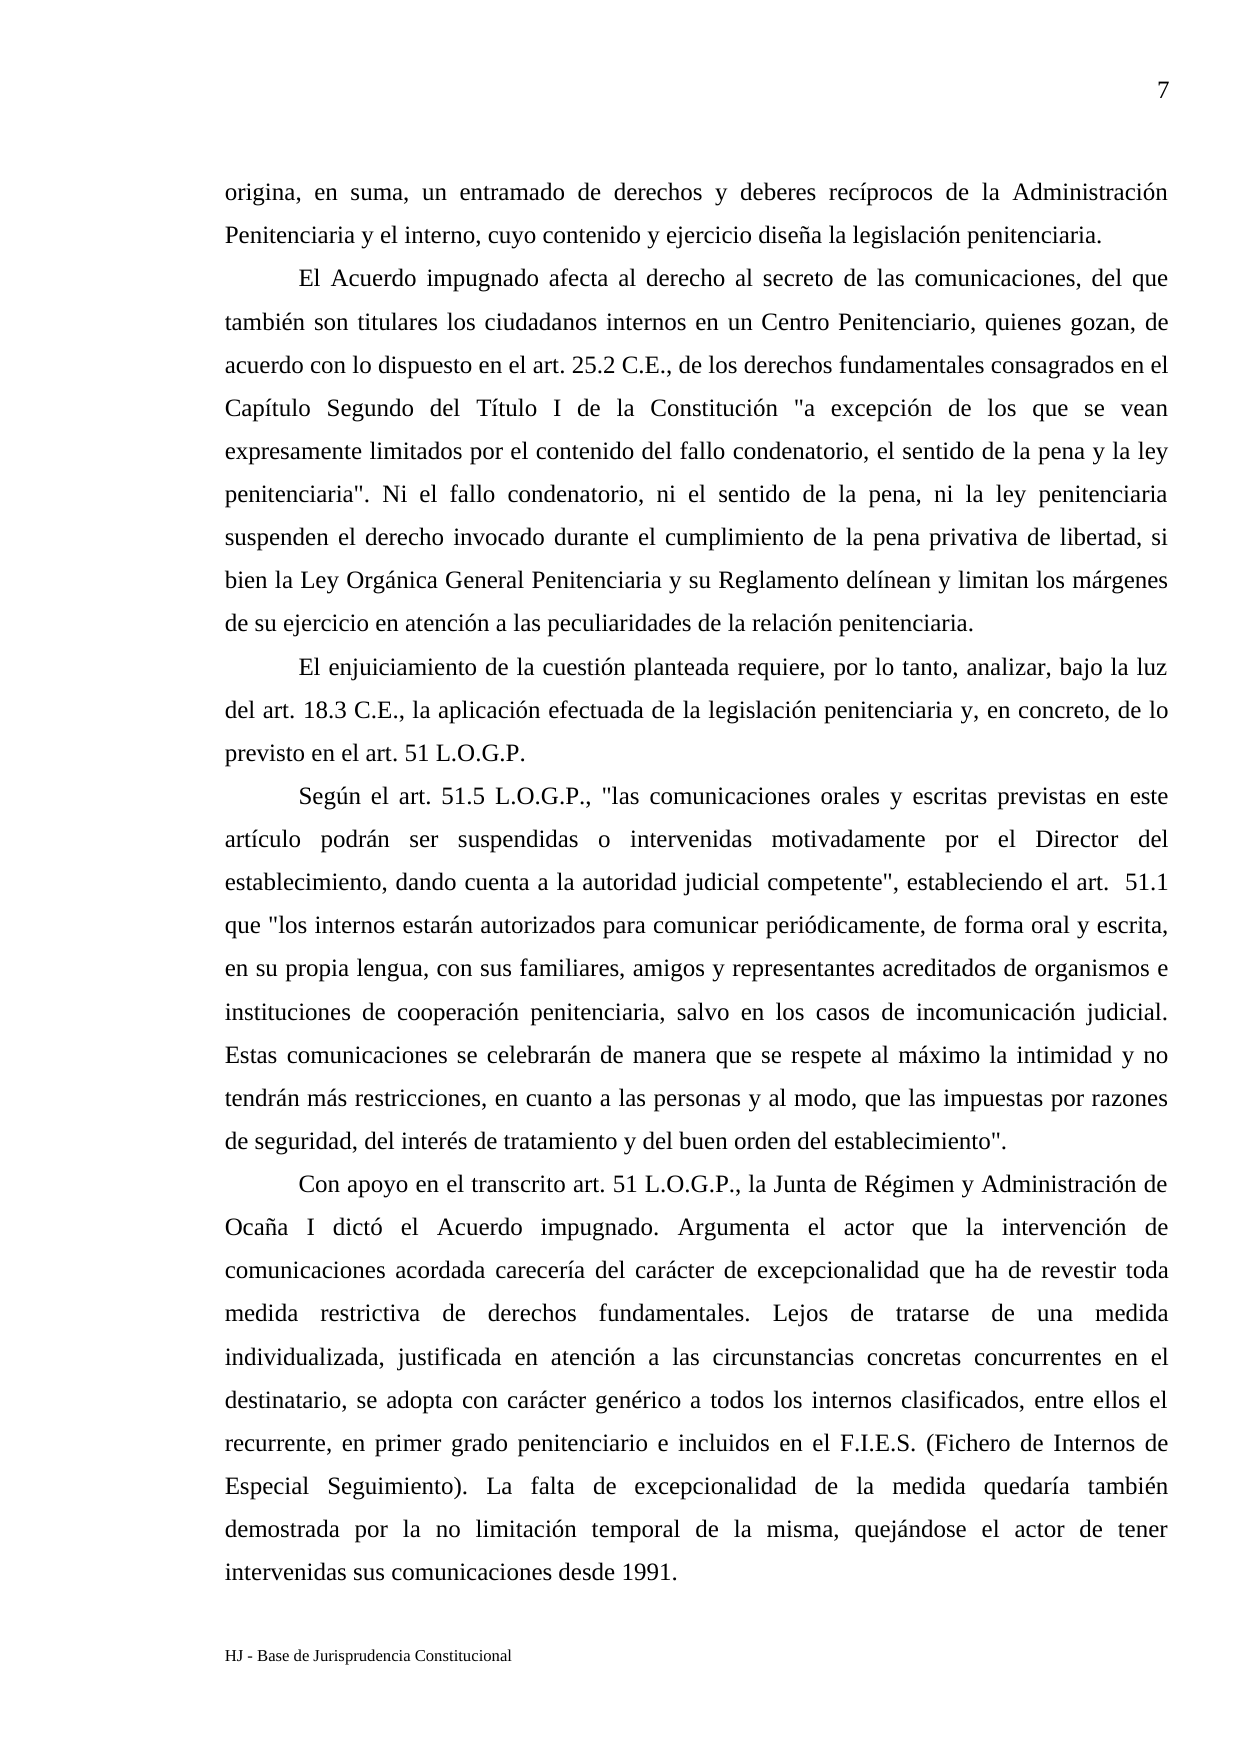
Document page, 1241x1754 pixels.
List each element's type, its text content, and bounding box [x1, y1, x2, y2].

text Con apoyo en el transcrito art. 51 L.O.G.P., la Junta de Régimen y Administración de Ocaña I dictó el Acuerdo impugnado. Argumenta el actor que la intervención de comunicaciones acordada carecería del carácter de excepcionalidad que ha de revestir toda medida restrictiva de derechos fundamentales. Lejos de tratarse de una medida individualizada, justificada en atención a las circunstancias concretas concurrentes en el destinatario, se adopta con carácter genérico a todos los internos clasificados, entre ellos el recurrente, en primer grado penitenciario e incluidos en el F.I.E.S. (Fichero de Internos de Especial Seguimiento). La falta de excepcionalidad de la medida quedaría también demostrada por la no limitación temporal de la misma, quejándose el actor de tener intervenidas sus comunicaciones desde 1991. [224, 1169, 1169, 1586]
text El enjuiciamiento de la cuestión planteada requiere, por lo tanto, analizar, bajo la luz del art. 18.3 C.E., la aplicación efectuada de la legislación penitenciaria y, en concreto, de lo previsto en el art. 51 L.O.G.P. [224, 652, 1169, 767]
text Según el art. 51.5 L.O.G.P., "las comunicaciones orales y escritas previstas en este artículo podrán ser suspendidas o intervenidas motivadamente por el Director del establecimiento, dando cuenta a la autoridad judicial competente", estableciendo el art. 51.1 que "los internos estarán autorizados para comunicar periódicamente, de forma oral y escrita, en su propia lengua, con sus familiares, amigos y representantes acreditados de organismos e instituciones de cooperación penitenciaria, salvo en los casos de incomunicación judicial. Estas comunicaciones se celebrarán de manera que se respete al máximo la intimidad y no tendrán más restricciones, en cuanto a las personas y al modo, que las impuestas por razones de seguridad, del interés de tratamiento y del buen orden del establecimiento". [224, 781, 1169, 1155]
text El Acuerdo impugnado afecta al derecho al secreto de las comunicaciones, del que también son titulares los ciudadanos internos en un Centro Penitenciario, quienes gozan, de acuerdo con lo dispuesto en el art. 25.2 C.E., de los derechos fundamentales consagrados en el Capítulo Segundo del Título I de la Constitución "a excepción de los que se vean expresamente limitados por el contenido del fallo condenatorio, el sentido de la pena y la ley penitenciaria". Ni el fallo condenatorio, ni el sentido de la pena, ni la ley penitenciaria suspenden el derecho invocado durante el cumplimiento de la pena privativa de libertad, si bien la Ley Orgánica General Penitenciaria y su Reglamento delínean y limitan los márgenes de su ejercicio en atención a las peculiaridades de la relación penitenciaria. [224, 263, 1169, 637]
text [224, 177, 1169, 249]
